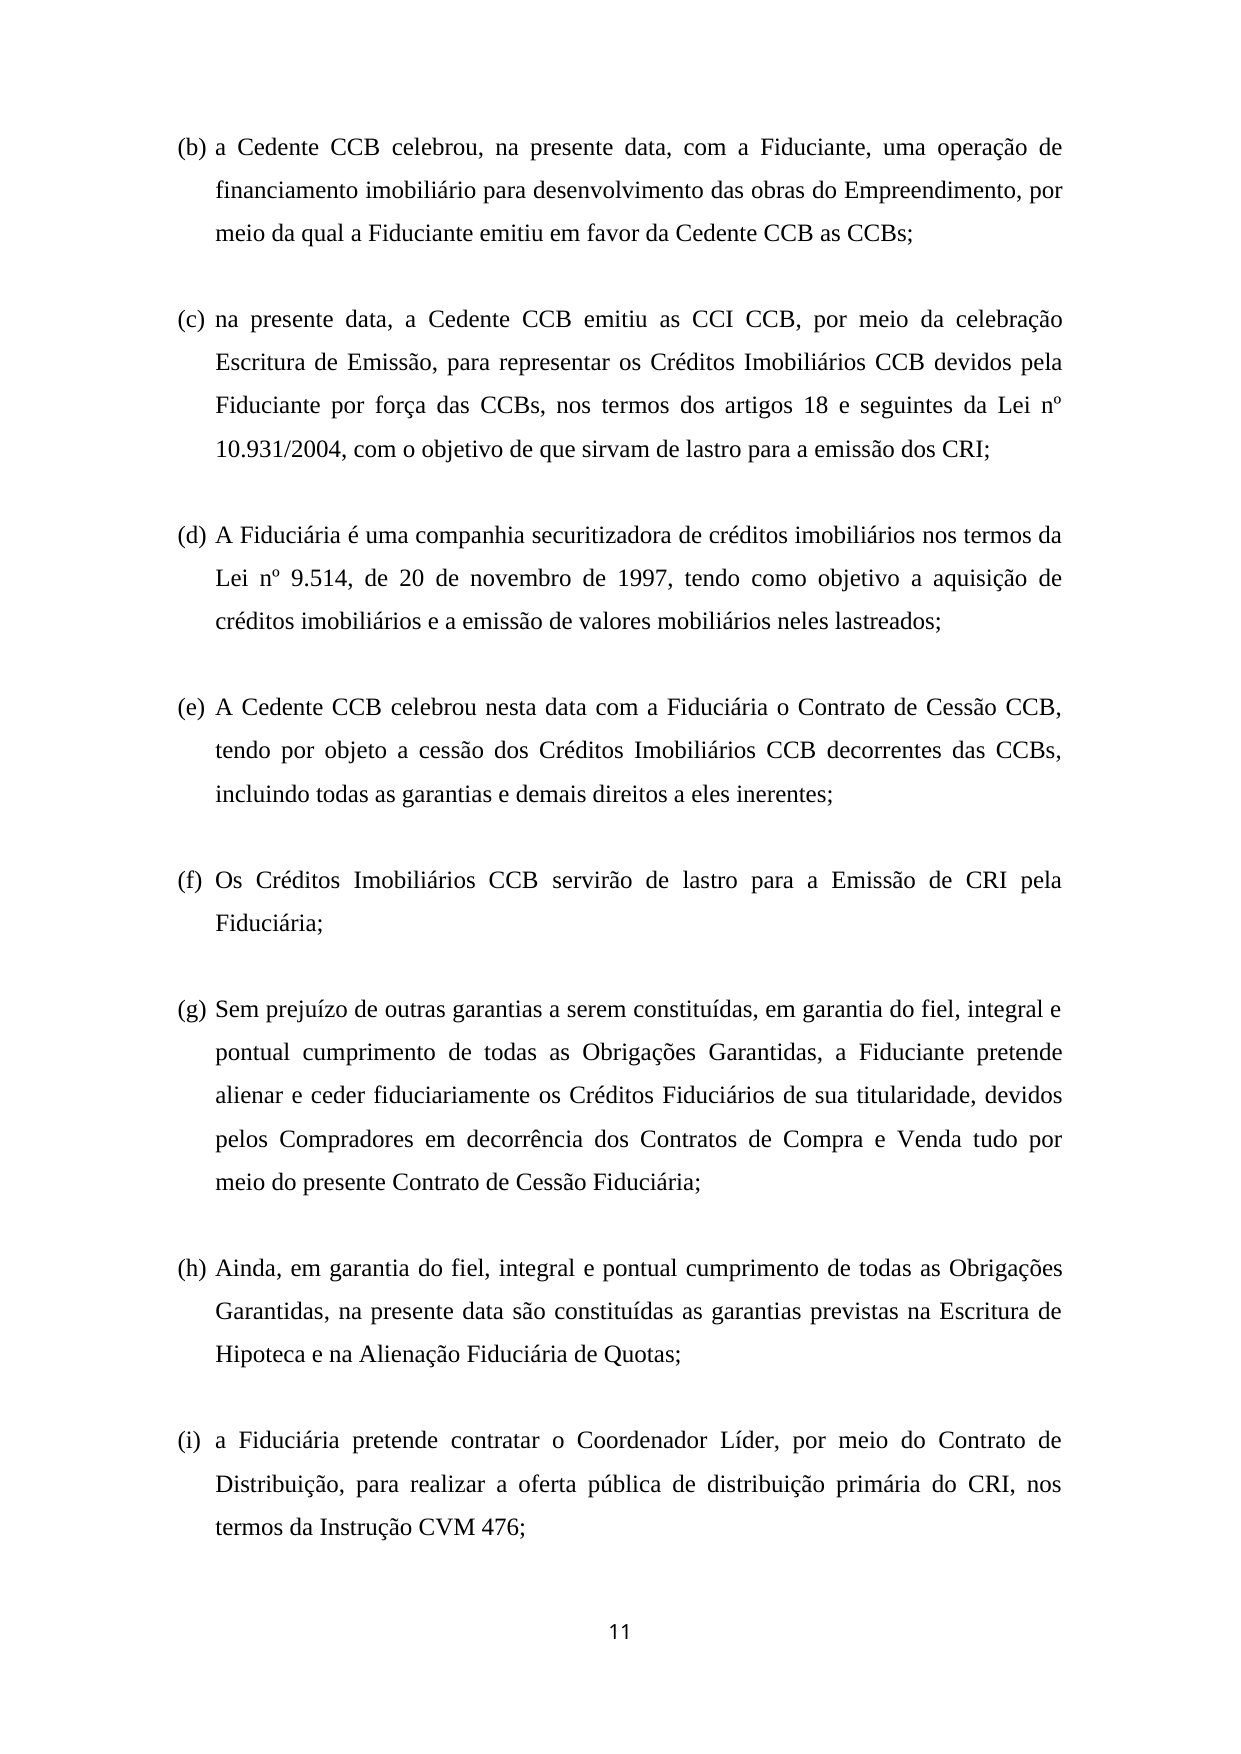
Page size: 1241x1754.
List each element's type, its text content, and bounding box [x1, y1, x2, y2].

text (f) Os Créditos Imobiliários CCB servirão de lastro para a Emissão de CRI pela Fiduciária; [177, 865, 1063, 937]
text (b) a Cedente CCB celebrou, na presente data, com a Fiduciante, uma operação de financiamento imobiliário para desenvolvimento das obras do Empreendimento, por meio da qual a Fiduciante emitiu em favor da Cedente CCB as CCBs; [177, 132, 1063, 247]
text (h) Ainda, em garantia do fiel, integral e pontual cumprimento de todas as Obrigações Garantidas, na presente data são constituídas as garantias previstas na Escritura de Hipoteca e na Alienação Fiduciária de Quotas; [177, 1253, 1063, 1368]
text (c) na presente data, a Cedente CCB emitiu as CCI CCB, por meio da celebração Escritura de Emissão, para representar os Créditos Imobiliários CCB devidos pela Fiduciante por força das CCBs, nos termos dos artigos 18 e seguintes da Lei nº 10.931/2004, com o objetivo de que sirvam de lastro para a emissão dos CRI; [177, 304, 1063, 462]
text (d) A Fiduciária é uma companhia securitizadora de créditos imobiliários nos termos da Lei nº 9.514, de 20 de novembro de 1997, tendo como objetivo a aquisição de créditos imobiliários e a emissão de valores mobiliários neles lastreados; [177, 520, 1063, 635]
text (e) A Cedente CCB celebrou nesta data com a Fiduciária o Contrato de Cessão CCB, tendo por objeto a cessão dos Créditos Imobiliários CCB decorrentes das CCBs, incluindo todas as garantias e demais direitos a eles inerentes; [177, 692, 1063, 807]
text (i) a Fiduciária pretende contratar o Coordenador Líder, por meio do Contrato de Distribuição, para realizar a oferta pública de distribuição primária do CRI, nos termos da Instrução CVM 476; [177, 1426, 1063, 1541]
text (g) Sem prejuízo de outras garantias a serem constituídas, em garantia do fiel, integral e pontual cumprimento de todas as Obrigações Garantidas, a Fiduciante pretende alienar e ceder fiduciariamente os Créditos Fiduciários de sua titularidade, devidos pelos Compradores em decorrência dos Contratos de Compra e Venda tudo por meio do presente Contrato de Cessão Fiduciária; [177, 994, 1063, 1196]
